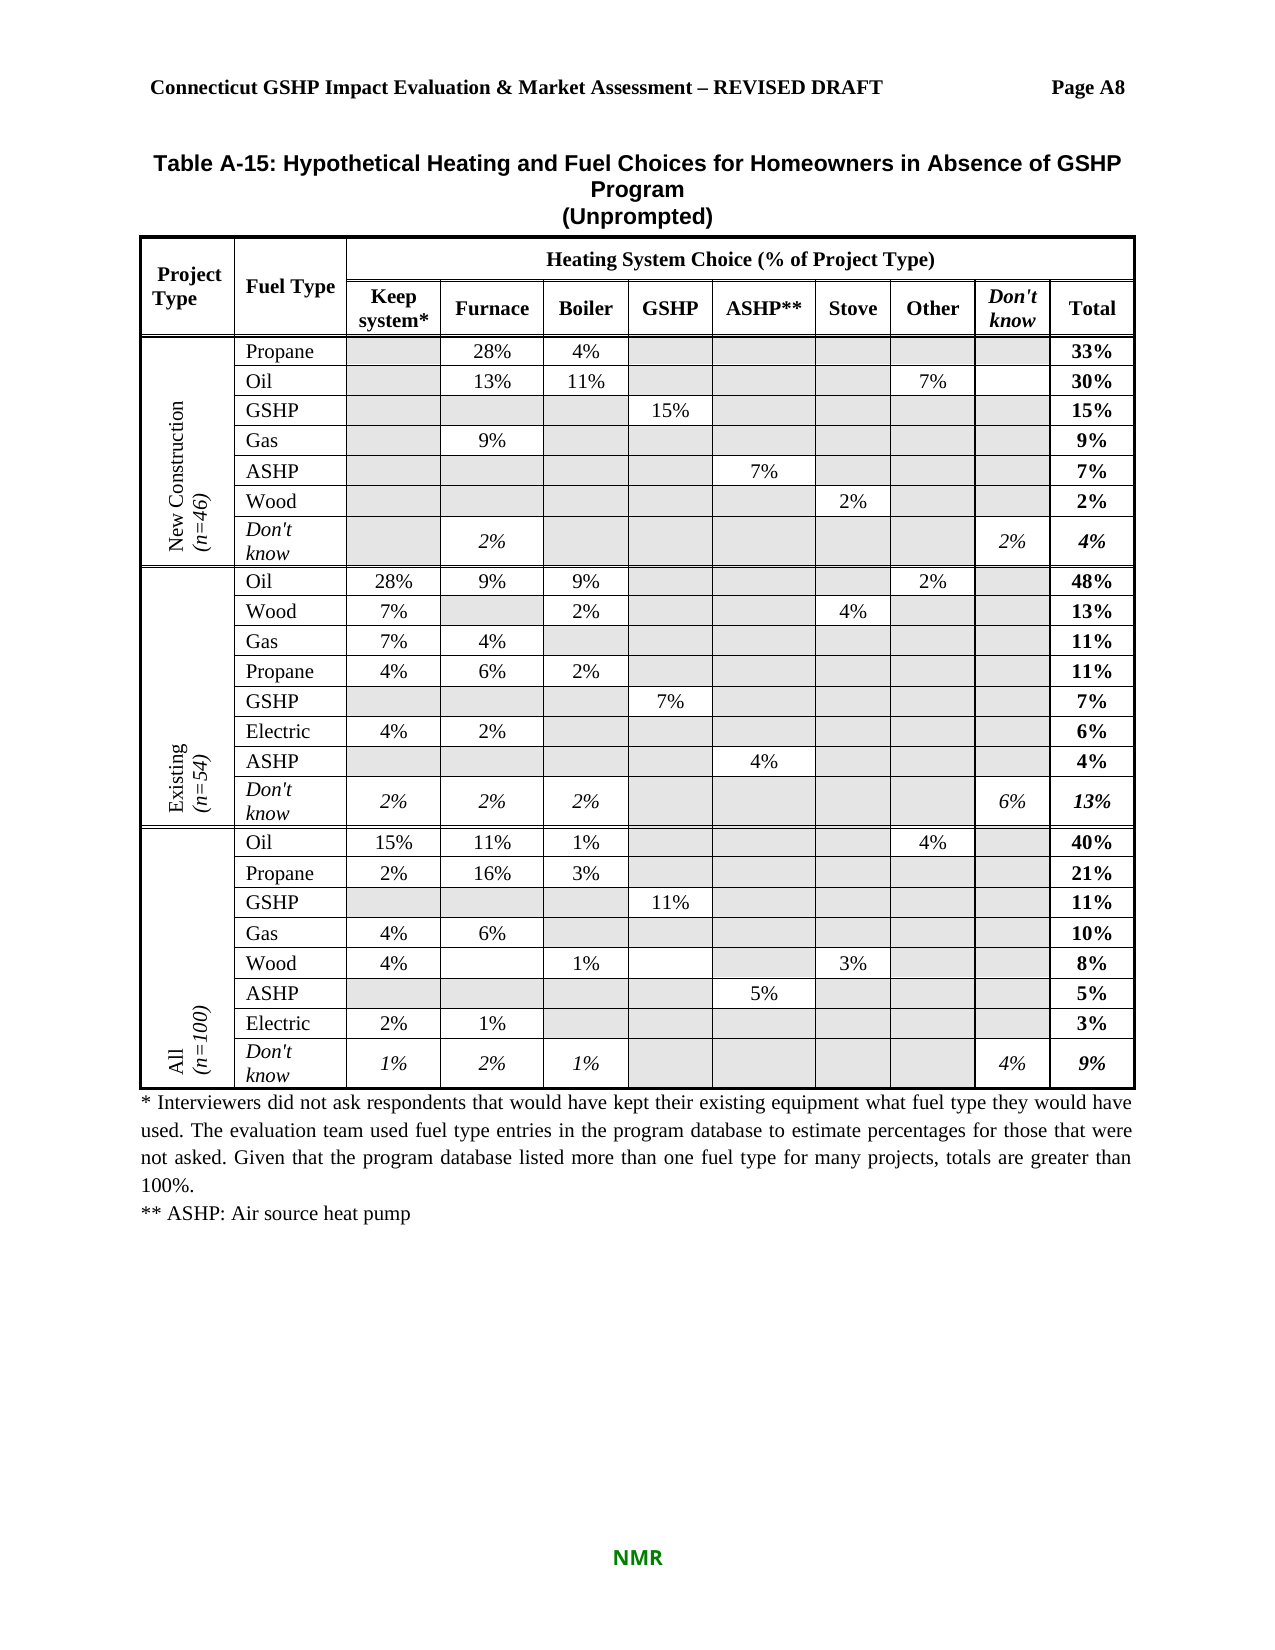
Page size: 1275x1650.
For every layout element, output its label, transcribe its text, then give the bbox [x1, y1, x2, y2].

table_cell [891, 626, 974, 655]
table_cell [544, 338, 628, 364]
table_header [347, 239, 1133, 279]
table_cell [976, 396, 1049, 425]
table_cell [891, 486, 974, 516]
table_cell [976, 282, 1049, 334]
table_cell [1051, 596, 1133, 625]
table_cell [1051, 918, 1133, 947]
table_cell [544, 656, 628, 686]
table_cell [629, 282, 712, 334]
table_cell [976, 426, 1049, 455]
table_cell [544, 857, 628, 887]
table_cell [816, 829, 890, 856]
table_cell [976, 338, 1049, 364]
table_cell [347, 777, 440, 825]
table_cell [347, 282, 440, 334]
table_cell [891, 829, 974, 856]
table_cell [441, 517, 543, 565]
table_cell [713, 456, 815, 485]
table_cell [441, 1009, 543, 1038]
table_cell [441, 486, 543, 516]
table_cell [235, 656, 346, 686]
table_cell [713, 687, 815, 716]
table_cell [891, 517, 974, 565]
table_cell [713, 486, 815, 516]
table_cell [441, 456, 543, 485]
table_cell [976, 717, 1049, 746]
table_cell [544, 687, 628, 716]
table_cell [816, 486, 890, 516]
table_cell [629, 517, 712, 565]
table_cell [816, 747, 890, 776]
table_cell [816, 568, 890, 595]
text * Interviewers did not ask respondents that would have kept their existing equipment what fuel type they would have used. The evaluation team used fuel type entries in the program database to estimate percentages for those that were not asked. Given that the program database listed more than one fuel type for many projects, totals are greater than 100%. [141, 1090, 1134, 1197]
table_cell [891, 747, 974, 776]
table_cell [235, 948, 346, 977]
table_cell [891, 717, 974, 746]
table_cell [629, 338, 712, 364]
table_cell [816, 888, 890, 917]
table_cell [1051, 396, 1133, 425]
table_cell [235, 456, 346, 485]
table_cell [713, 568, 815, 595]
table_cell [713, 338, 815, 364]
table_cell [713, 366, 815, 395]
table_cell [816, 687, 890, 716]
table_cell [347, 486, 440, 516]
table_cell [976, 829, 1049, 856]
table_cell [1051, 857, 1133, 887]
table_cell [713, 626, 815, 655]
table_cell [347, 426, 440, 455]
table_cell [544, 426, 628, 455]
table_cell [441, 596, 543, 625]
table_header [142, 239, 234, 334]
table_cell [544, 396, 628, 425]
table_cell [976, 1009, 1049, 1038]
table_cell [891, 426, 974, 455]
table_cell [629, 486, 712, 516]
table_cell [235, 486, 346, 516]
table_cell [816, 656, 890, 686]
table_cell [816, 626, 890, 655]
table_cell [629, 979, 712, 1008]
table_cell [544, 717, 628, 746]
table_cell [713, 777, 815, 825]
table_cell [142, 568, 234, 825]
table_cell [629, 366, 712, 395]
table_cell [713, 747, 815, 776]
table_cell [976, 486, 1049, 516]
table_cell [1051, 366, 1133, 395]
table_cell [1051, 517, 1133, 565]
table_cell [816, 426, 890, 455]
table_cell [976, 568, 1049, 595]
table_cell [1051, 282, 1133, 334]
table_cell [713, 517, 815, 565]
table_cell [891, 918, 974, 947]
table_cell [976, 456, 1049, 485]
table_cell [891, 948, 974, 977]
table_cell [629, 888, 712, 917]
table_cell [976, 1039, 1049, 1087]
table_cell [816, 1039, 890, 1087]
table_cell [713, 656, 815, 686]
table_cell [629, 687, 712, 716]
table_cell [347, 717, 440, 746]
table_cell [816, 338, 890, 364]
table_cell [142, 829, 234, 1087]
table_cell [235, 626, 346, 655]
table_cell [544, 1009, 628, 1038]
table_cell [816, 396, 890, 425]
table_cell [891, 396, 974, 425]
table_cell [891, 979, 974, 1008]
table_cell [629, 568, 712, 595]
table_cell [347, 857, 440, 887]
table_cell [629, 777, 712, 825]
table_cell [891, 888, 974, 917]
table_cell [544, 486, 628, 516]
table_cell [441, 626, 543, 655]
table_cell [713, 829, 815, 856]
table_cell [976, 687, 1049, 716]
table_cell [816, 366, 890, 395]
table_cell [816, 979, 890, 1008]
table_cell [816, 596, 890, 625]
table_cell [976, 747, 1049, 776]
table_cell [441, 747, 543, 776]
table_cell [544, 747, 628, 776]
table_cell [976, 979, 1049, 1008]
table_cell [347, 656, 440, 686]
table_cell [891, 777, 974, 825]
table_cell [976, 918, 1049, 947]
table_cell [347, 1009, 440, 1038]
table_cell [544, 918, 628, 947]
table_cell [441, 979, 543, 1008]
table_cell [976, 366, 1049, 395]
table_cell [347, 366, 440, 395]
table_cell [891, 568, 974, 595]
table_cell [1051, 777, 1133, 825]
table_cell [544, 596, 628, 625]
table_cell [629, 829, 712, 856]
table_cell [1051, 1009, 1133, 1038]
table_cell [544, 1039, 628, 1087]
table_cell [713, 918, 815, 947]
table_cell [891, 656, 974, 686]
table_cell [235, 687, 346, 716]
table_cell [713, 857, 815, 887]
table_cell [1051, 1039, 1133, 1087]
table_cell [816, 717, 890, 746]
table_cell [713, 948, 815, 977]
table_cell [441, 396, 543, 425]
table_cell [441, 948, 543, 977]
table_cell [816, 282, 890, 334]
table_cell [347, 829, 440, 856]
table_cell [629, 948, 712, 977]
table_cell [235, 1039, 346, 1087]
text ** ASHP: Air source heat pump [141, 1201, 1134, 1224]
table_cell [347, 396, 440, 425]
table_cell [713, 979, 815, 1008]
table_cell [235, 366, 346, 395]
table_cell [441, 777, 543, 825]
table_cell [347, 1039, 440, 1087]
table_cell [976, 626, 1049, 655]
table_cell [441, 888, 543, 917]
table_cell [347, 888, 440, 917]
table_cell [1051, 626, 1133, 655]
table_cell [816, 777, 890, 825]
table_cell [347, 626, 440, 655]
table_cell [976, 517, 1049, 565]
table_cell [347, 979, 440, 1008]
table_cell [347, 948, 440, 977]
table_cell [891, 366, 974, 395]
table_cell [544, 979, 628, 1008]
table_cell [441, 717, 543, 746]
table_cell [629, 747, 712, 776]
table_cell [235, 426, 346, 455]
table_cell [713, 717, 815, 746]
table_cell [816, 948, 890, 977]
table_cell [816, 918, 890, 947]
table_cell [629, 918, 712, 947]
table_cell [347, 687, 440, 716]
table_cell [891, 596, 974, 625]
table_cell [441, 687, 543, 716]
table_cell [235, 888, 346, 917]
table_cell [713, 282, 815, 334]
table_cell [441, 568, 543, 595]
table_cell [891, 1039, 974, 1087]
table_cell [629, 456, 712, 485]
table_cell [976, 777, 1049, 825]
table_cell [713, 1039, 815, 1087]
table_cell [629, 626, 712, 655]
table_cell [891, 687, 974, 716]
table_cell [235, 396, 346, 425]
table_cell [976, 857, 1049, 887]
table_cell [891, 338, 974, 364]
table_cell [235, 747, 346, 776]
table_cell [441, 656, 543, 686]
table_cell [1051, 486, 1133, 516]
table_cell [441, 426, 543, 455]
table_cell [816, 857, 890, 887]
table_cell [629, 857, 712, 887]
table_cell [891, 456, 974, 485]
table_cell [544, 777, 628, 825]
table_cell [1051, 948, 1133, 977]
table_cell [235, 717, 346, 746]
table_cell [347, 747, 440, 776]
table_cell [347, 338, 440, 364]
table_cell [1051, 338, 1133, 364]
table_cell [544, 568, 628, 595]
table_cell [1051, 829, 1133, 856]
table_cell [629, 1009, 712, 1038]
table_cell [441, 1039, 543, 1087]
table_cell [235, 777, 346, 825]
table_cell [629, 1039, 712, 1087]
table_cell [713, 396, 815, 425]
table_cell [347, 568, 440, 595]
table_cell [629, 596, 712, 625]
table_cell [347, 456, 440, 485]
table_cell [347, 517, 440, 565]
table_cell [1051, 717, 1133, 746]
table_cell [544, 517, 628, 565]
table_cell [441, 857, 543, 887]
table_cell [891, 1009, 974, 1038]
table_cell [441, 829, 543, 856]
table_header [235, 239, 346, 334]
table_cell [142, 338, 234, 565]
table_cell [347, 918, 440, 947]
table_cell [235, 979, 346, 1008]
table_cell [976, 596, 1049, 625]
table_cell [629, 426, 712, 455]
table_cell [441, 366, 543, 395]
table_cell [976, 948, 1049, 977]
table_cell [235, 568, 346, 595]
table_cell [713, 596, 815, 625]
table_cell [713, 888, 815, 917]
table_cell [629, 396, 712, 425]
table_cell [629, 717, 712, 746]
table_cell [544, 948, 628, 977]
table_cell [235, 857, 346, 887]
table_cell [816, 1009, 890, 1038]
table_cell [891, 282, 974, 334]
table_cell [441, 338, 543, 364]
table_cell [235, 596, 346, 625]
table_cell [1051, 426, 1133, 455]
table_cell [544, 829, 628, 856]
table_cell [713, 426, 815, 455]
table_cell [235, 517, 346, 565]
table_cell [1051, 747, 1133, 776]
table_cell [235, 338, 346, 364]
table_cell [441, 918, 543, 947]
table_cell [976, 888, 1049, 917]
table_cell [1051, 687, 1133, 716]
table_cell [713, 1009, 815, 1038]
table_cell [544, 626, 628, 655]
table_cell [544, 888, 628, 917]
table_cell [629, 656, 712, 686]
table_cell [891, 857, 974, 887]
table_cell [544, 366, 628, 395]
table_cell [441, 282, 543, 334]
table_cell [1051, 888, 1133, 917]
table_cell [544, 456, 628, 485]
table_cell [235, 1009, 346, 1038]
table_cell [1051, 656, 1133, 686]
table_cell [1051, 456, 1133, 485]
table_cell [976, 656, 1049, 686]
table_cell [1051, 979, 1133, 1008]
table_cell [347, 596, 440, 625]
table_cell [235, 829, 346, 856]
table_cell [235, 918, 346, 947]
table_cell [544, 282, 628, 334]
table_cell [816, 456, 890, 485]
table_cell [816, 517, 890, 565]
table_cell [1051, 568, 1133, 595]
